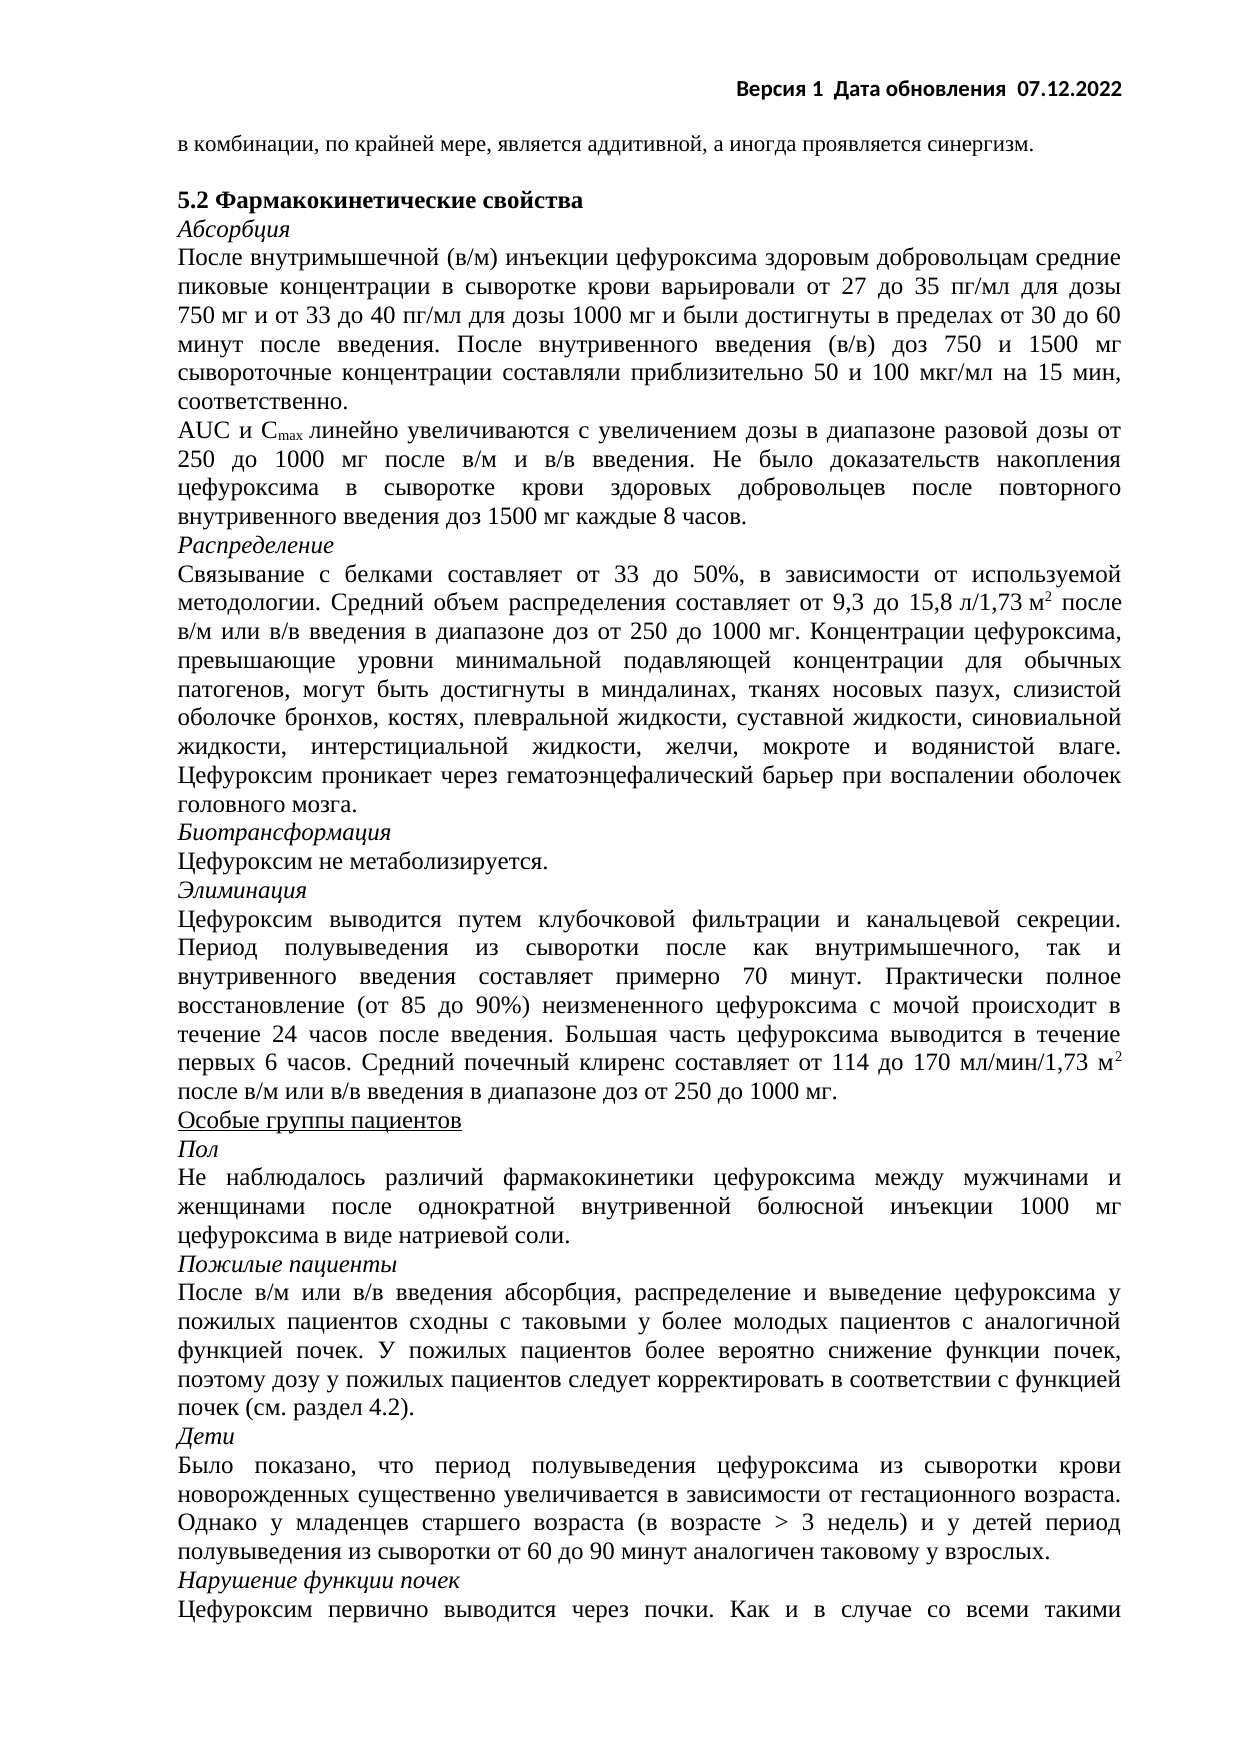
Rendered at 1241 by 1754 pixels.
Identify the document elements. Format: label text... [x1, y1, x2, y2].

text 5.2 Фармакокинетические свойства [177, 185, 1122, 214]
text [177, 130, 1122, 156]
text После в/м или в/в введения абсорбция, распределение и выведение цефуроксима у пожилых пациентов сходны с таковыми у более молодых пациентов с аналогичной функцией почек. У пожилых пациентов более вероятно снижение функции почек, поэтому дозу у пожилых пациентов следует корректировать в соответствии с функцией почек (см. раздел 4.2). [177, 1277, 1122, 1421]
text Цефуроксим выводится путем клубочковой фильтрации и канальцевой секреции. Период полувыведения из сыворотки после как внутримышечного, так и внутривенного введения составляет примерно 70 минут. Практически полное восстановление (от 85 до 90%) неизмененного цефуроксима с мочой происходит в течение 24 часов после введения. Большая часть цефуроксима выводится в течение первых 6 часов. Средний почечный клиренс составляет от 114 до 170 мл/мин/1,73 м2 после в/м или в/в введения в диапазоне доз от 250 до 1000 мг. [177, 904, 1122, 1105]
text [177, 1594, 1122, 1622]
text Не наблюдалось различий фармакокинетики цефуроксима между мужчинами и женщинами после однократной внутривенной болюсной инъекции 1000 мг цефуроксима в виде натриевой соли. [177, 1162, 1122, 1249]
text Пожилые пациенты [177, 1249, 1122, 1277]
text Нарушение функции почек [177, 1565, 1122, 1594]
text Цефуроксим не метаболизируется. [177, 846, 1122, 875]
text Элиминация [177, 875, 1122, 904]
text Пол [177, 1134, 1122, 1162]
text Было показано, что период полувыведения цефуроксима из сыворотки крови новорожденных существенно увеличивается в зависимости от гестационного возраста. Однако у младенцев старшего возраста (в возрасте > 3 недель) и у детей период полувыведения из сыворотки от 60 до 90 минут аналогичен таковому у взрослых. [177, 1450, 1122, 1565]
text Распределение [177, 530, 1122, 559]
text Особые группы пациентов [177, 1105, 1122, 1134]
text Биотрансформация [177, 817, 1122, 846]
text Абсорбция [177, 214, 1122, 242]
text После внутримышечной (в/м) инъекции цефуроксима здоровым добровольцам средние пиковые концентрации в сыворотке крови варьировали от 27 до 35 пг/мл для дозы 750 мг и от 33 до 40 пг/мл для дозы 1000 мг и были достигнуты в пределах от 30 до 60 минут после введения. После внутривенного введения (в/в) доз 750 и 1500 мг сывороточные концентрации составляли приблизительно 50 и 100 мкг/мл на 15 мин, соответственно. [177, 242, 1122, 415]
text Дети [177, 1421, 1122, 1450]
text Связывание с белками составляет от 33 до 50%, в зависимости от используемой методологии. Средний объем распределения составляет от 9,3 до 15,8 л/1,73 м2 после в/м или в/в введения в диапазоне доз от 250 до 1000 мг. Концентрации цефуроксима, превышающие уровни минимальной подавляющей концентрации для обычных патогенов, могут быть достигнуты в миндалинах, тканях носовых пазух, слизистой оболочке бронхов, костях, плевральной жидкости, суставной жидкости, синовиальной жидкости, интерстициальной жидкости, желчи, мокроте и водянистой влаге. Цефуроксим проникает через гематоэнцефалический барьер при воспалении оболочек головного мозга. [177, 559, 1122, 817]
text AUC и Cmax линейно увеличиваются с увеличением дозы в диапазоне разовой дозы от 250 до 1000 мг после в/м и в/в введения. Не было доказательств накопления цефуроксима в сыворотке крови здоровых добровольцев после повторного внутривенного введения доз 1500 мг каждые 8 часов. [177, 415, 1122, 530]
